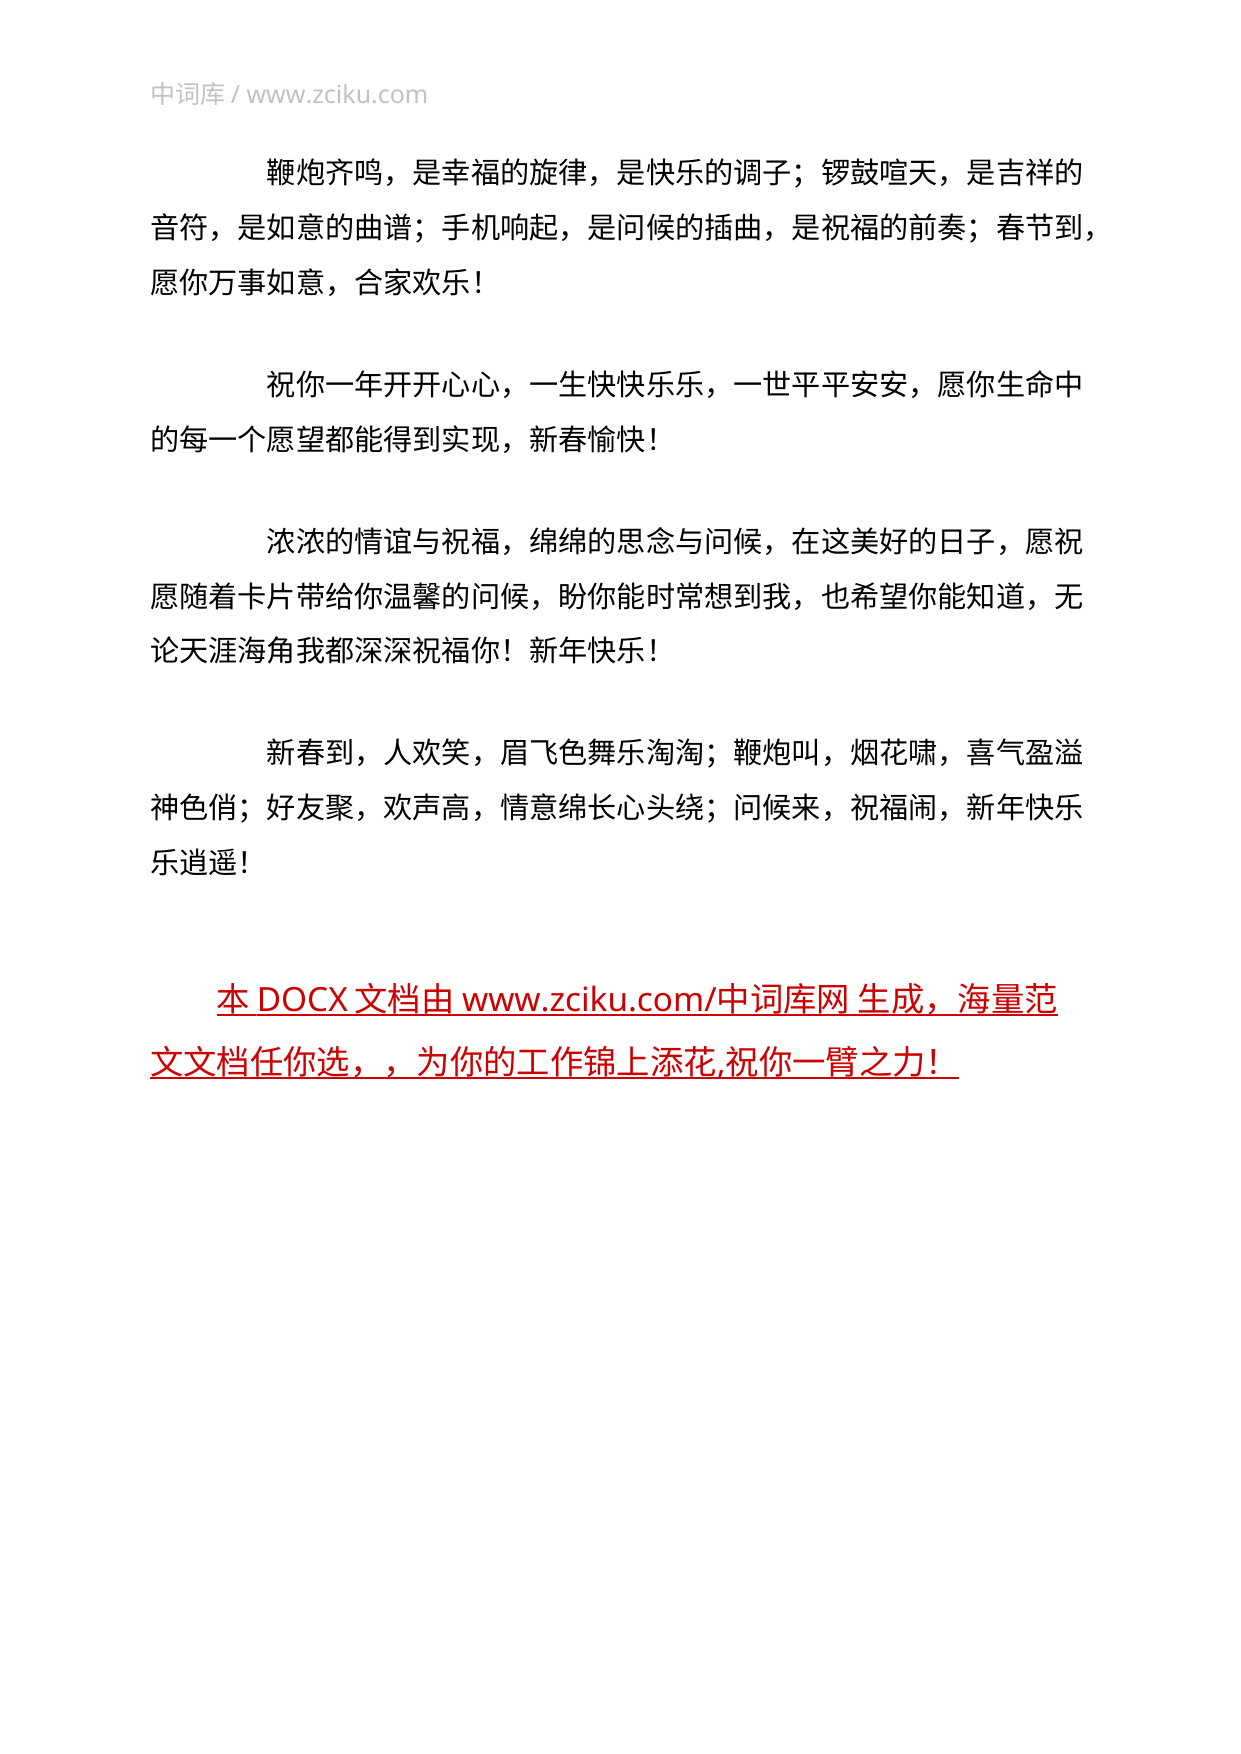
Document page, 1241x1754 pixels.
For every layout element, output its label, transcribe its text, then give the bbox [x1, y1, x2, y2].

text 本DOCX文档由 www.zciku.com/中词库网 生成，海量范文文档任你选，，为你的工作锦上添花,祝你一臂之力！ [150, 973, 1090, 1084]
text 浓浓的情谊与祝福，绵绵的思念与问候，在这美好的日子，愿祝愿随着卡片带给你温馨的问候，盼你能时常想到我，也希望你能知道，无论天涯海角我都深深祝福你！新年快乐！ [150, 518, 1090, 670]
text 新春到，人欢笑，眉飞色舞乐淘淘；鞭炮叫，烟花啸，喜气盈溢神色俏；好友聚，欢声高，情意绵长心头绕；问候来，祝福闹，新年快乐乐逍遥！ [150, 730, 1090, 882]
text 祝你一年开开心心，一生快快乐乐，一世平平安安，愿你生命中的每一个愿望都能得到实现，新春愉快！ [150, 362, 1090, 459]
text 鞭炮齐鸣，是幸福的旋律，是快乐的调子；锣鼓喧天，是吉祥的音符，是如意的曲谱；手机响起，是问候的插曲，是祝福的前奏；春节到，愿你万事如意，合家欢乐！ [150, 150, 1090, 302]
